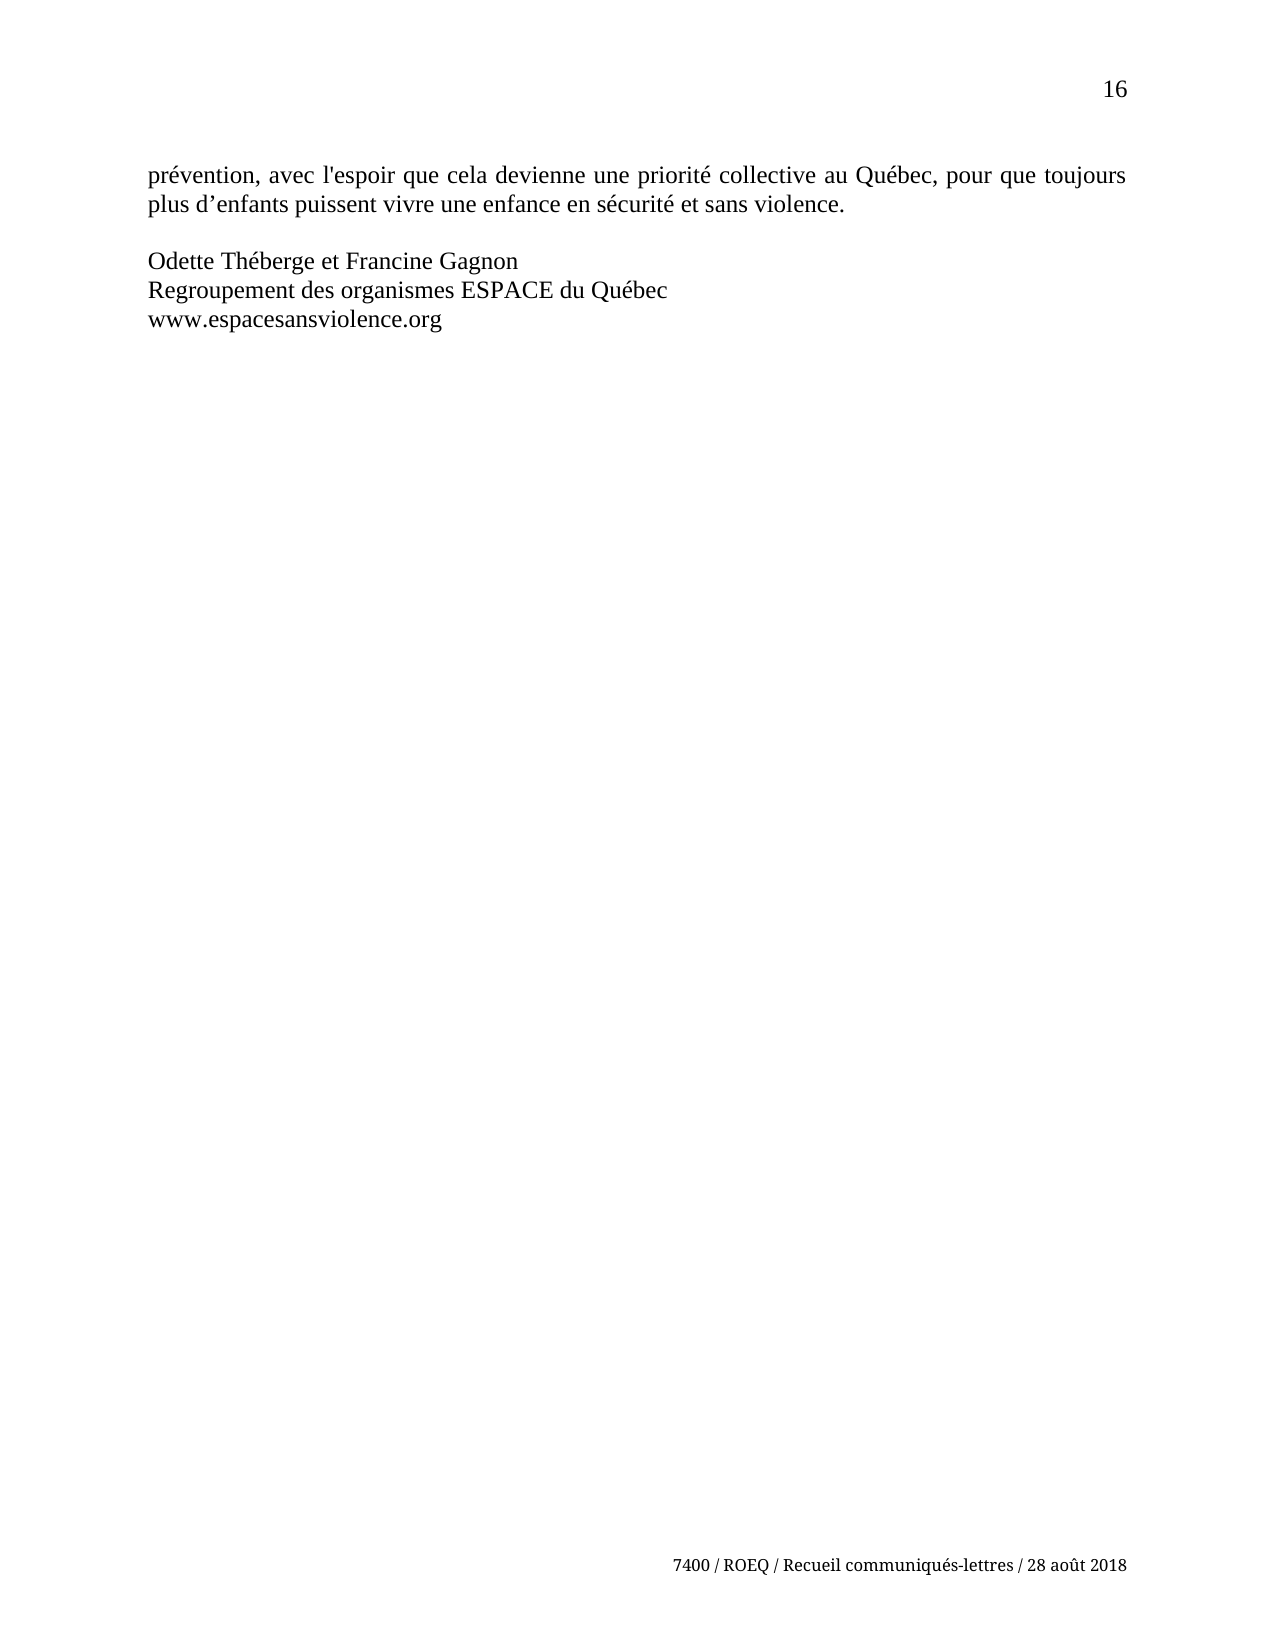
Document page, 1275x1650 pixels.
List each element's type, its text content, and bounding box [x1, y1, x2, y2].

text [148, 160, 1127, 218]
text Odette Théberge et Francine Gagnon [148, 246, 1127, 275]
text www.espacesansviolence.org [148, 304, 1127, 333]
text Regroupement des organismes ESPACE du Québec [148, 275, 1127, 304]
